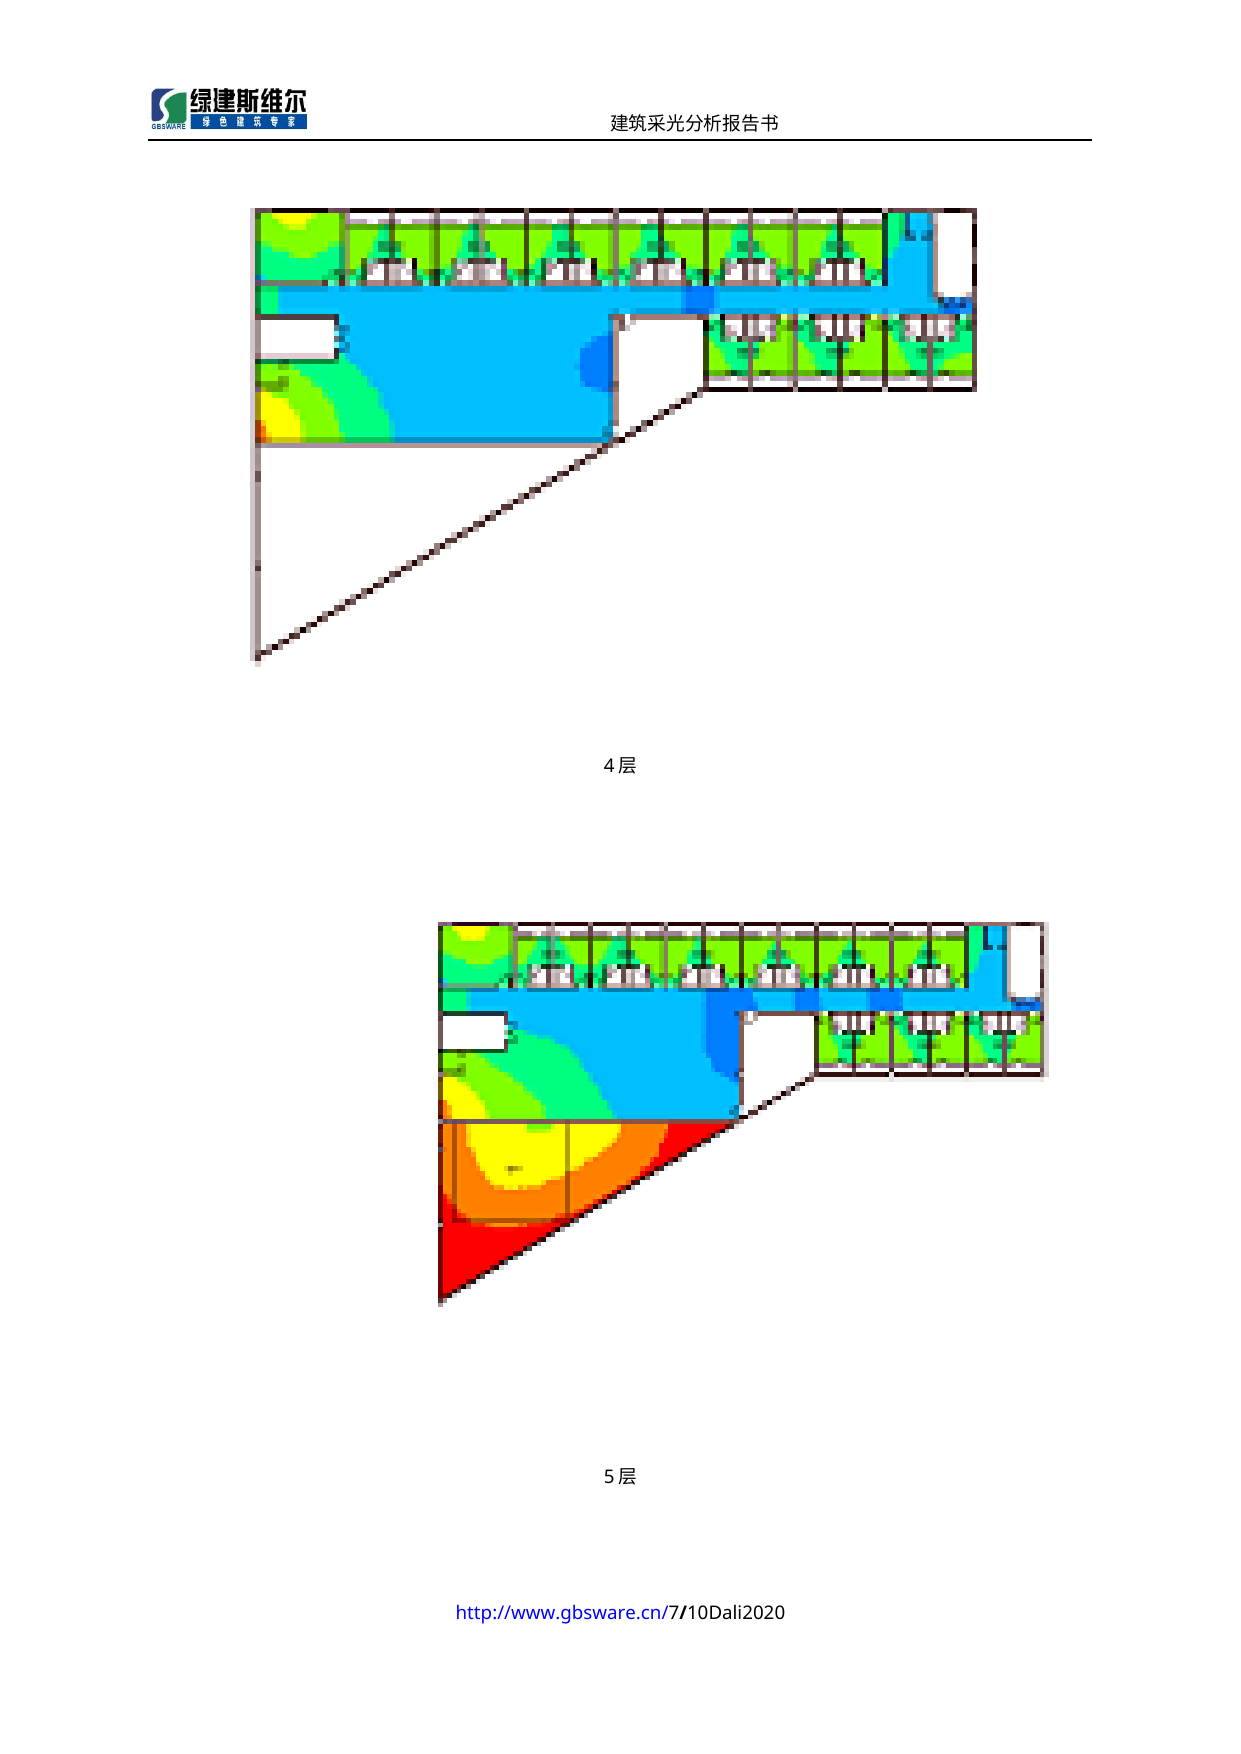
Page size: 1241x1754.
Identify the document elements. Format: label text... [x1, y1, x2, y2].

text 5层 [148, 1463, 1092, 1489]
picture [147, 88, 308, 130]
picture [147, 828, 1161, 1463]
picture [183, 159, 1058, 751]
text 4层 [148, 751, 1092, 778]
